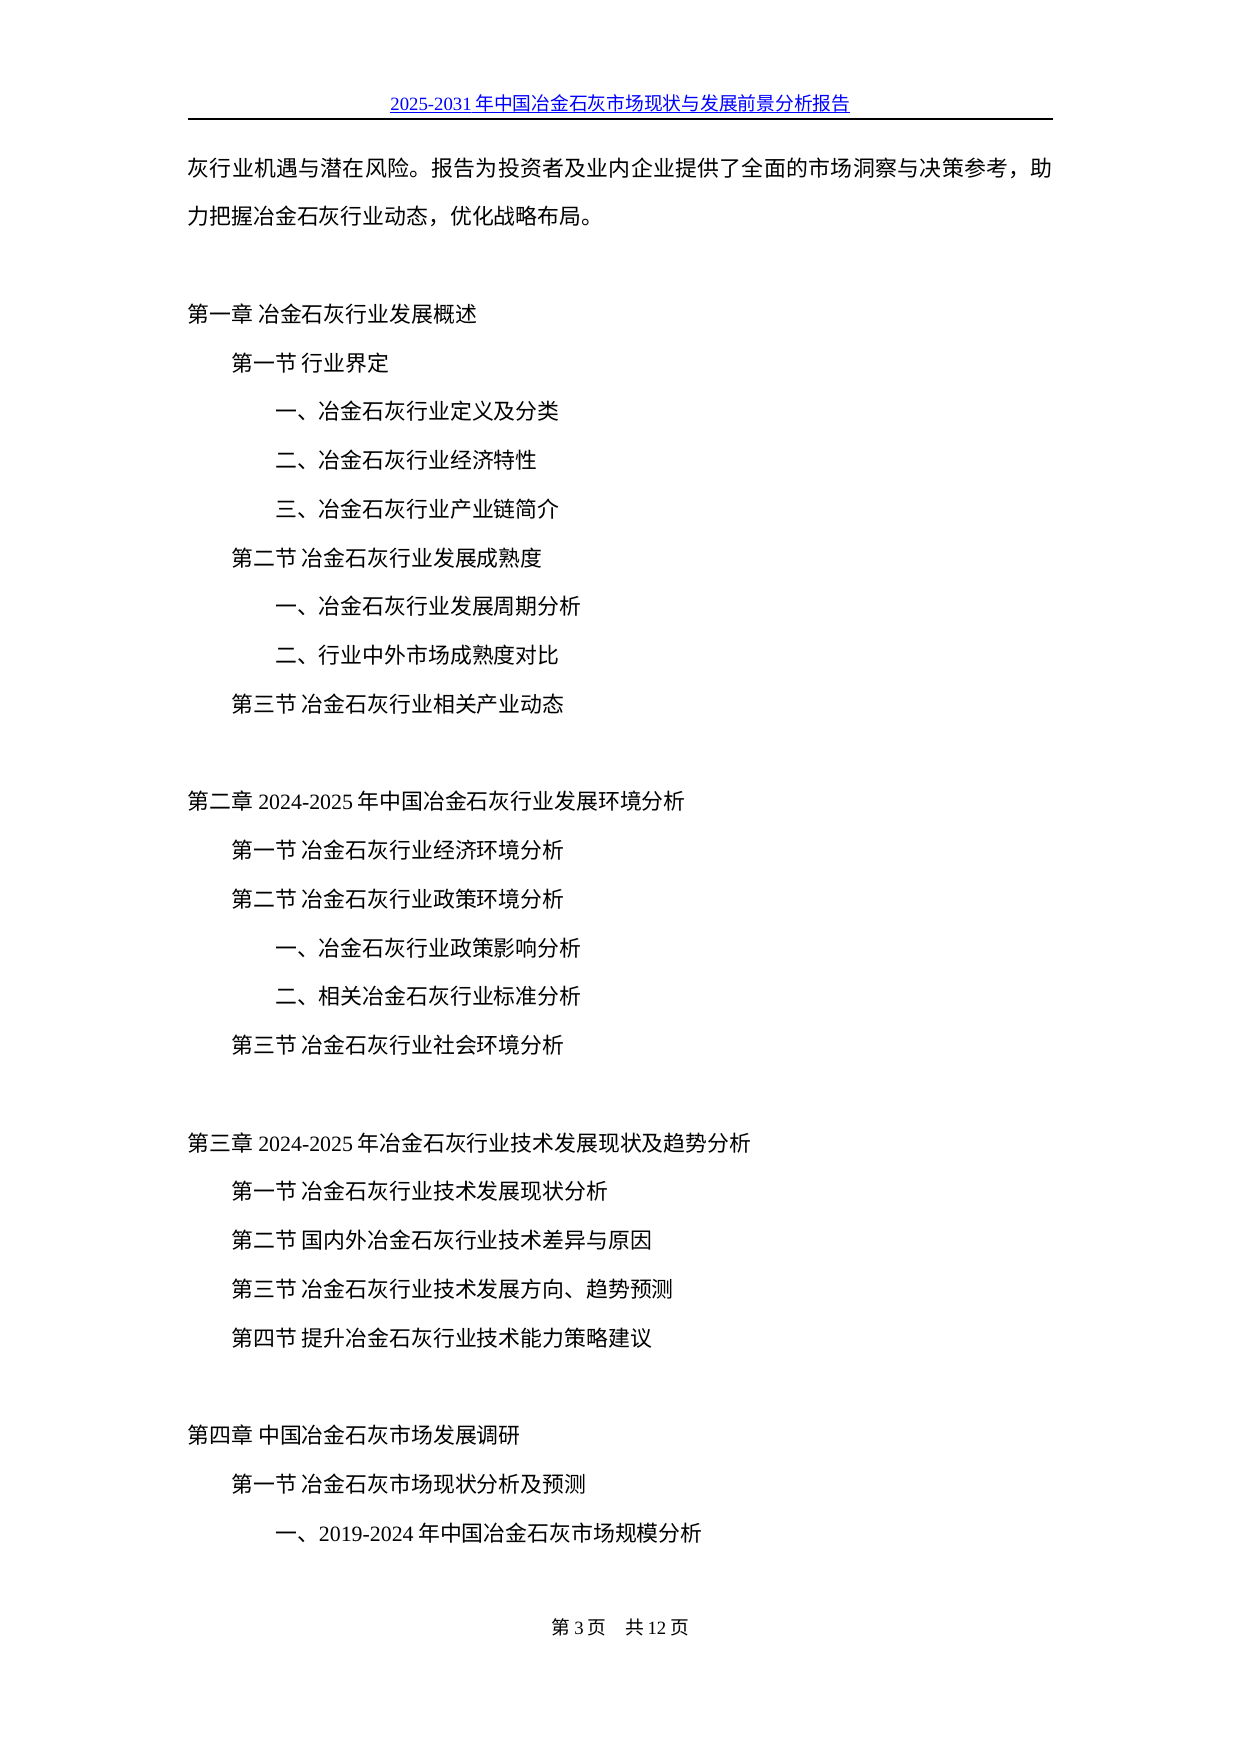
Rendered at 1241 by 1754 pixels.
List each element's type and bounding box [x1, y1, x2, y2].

text [187, 150, 1053, 1548]
